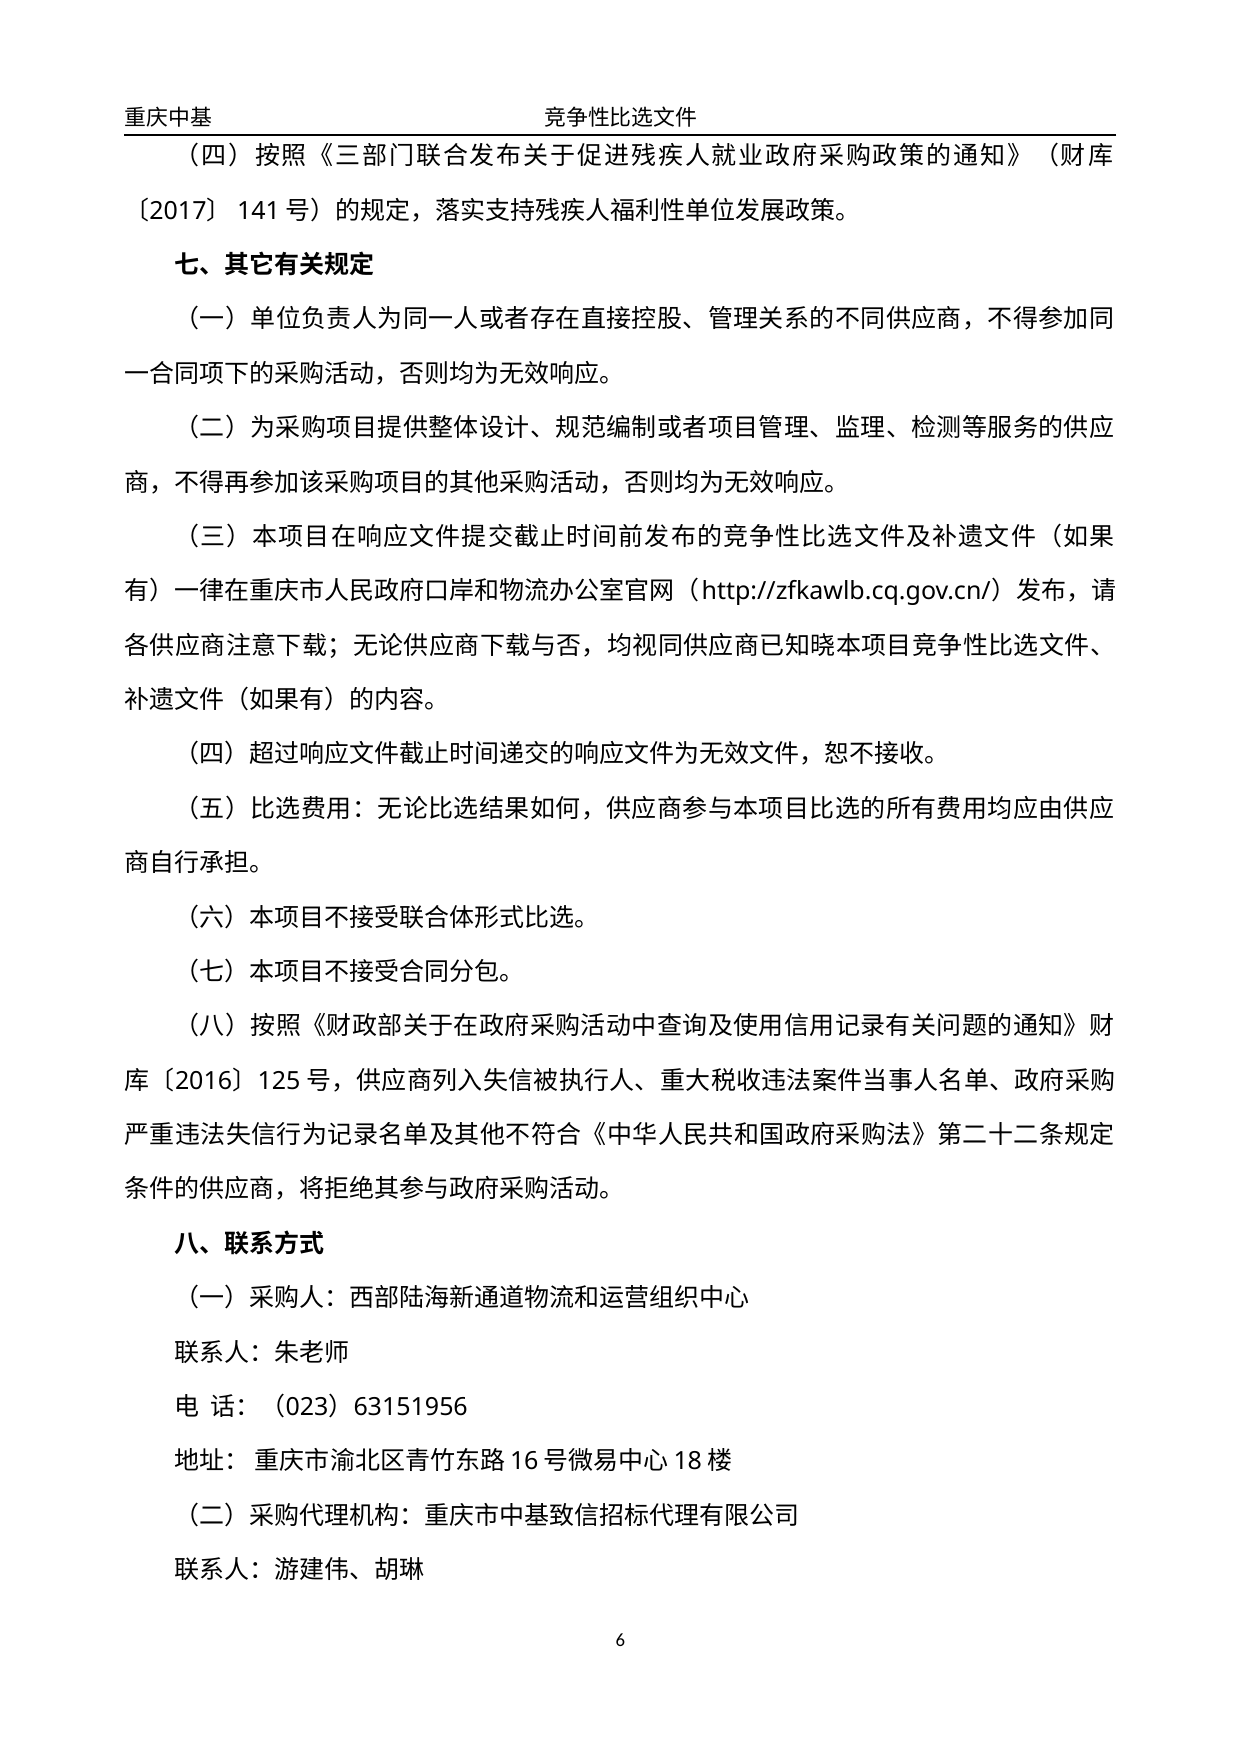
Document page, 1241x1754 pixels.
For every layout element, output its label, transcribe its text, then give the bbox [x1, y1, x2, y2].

text （六）本项目不接受联合体形式比选。 [124, 897, 1116, 933]
subtitle 八、联系方式 [124, 1223, 1116, 1259]
text （八）按照《财政部关于在政府采购活动中查询及使用信用记录有关问题的通知》财库〔2016〕125号，供应商列入失信被执行人、重大税收违法案件当事人名单、政府采购严重违法失信行为记录名单及其他不符合《中华人民共和国政府采购法》第二十二条规定条件的供应商，将拒绝其参与政府采购活动。 [124, 1006, 1116, 1205]
text （二）为采购项目提供整体设计、规范编制或者项目管理、监理、检测等服务的供应商，不得再参加该采购项目的其他采购活动，否则均为无效响应。 [124, 408, 1116, 498]
text 电 话：（023）63151956 [124, 1386, 1116, 1423]
text 联系人：游建伟、胡琳 [124, 1549, 1116, 1586]
text （一）单位负责人为同一人或者存在直接控股、管理关系的不同供应商，不得参加同一合同项下的采购活动，否则均为无效响应。 [124, 299, 1116, 389]
text （一）采购人：西部陆海新通道物流和运营组织中心 [124, 1278, 1116, 1314]
text 联系人：朱老师 [124, 1332, 1116, 1368]
text （四）按照《三部门联合发布关于促进残疾人就业政府采购政策的通知》（财库〔2017〕 141号）的规定，落实支持残疾人福利性单位发展政策。 [124, 136, 1116, 226]
text （七）本项目不接受合同分包。 [124, 951, 1116, 988]
text （四）超过响应文件截止时间递交的响应文件为无效文件，恕不接收。 [124, 734, 1116, 770]
text 地址： 重庆市渝北区青竹东路16号微易中心18楼 [124, 1441, 1116, 1477]
text （五）比选费用：无论比选结果如何，供应商参与本项目比选的所有费用均应由供应商自行承担。 [124, 788, 1116, 879]
text （三）本项目在响应文件提交截止时间前发布的竞争性比选文件及补遗文件（如果有）一律在重庆市人民政府口岸和物流办公室官网（http://zfkawlb.cq.gov.cn/）发布，请各供应商注意下载；无论供应商下载与否，均视同供应商已知晓本项目竞争性比选文件、补遗文件（如果有）的内容。 [124, 516, 1116, 716]
text （二）采购代理机构：重庆市中基致信招标代理有限公司 [124, 1495, 1116, 1531]
subtitle 七、其它有关规定 [124, 244, 1116, 281]
